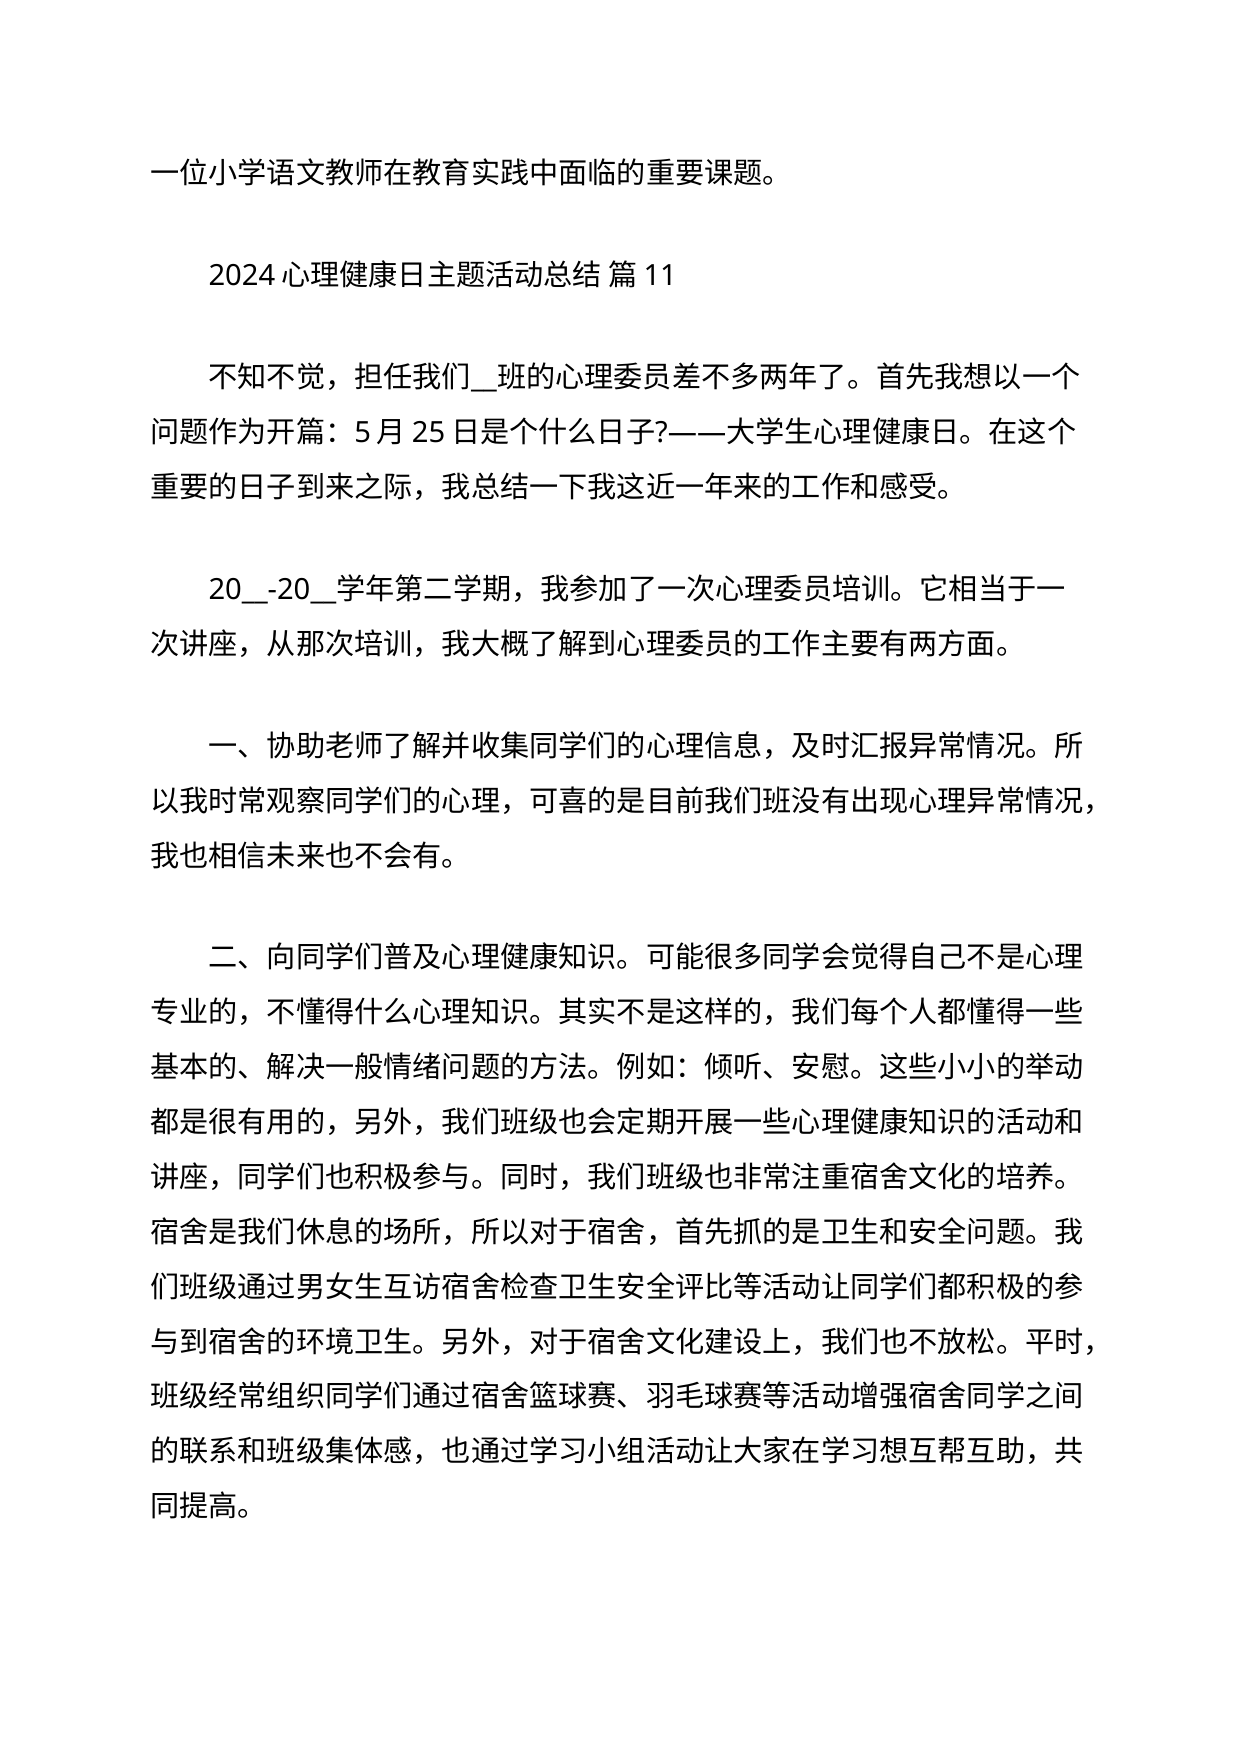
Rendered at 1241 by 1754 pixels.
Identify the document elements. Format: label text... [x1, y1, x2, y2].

text 一、协助老师了解并收集同学们的心理信息，及时汇报异常情况。所以我时常观察同学们的心理，可喜的是目前我们班没有出现心理异常情况，我也相信未来也不会有。 [150, 722, 1090, 874]
text 20__-20__学年第二学期，我参加了一次心理委员培训。它相当于一次讲座，从那次培训，我大概了解到心理委员的工作主要有两方面。 [150, 566, 1090, 663]
text 2024心理健康日主题活动总结 篇11 [150, 252, 1090, 294]
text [150, 150, 1090, 192]
text 不知不觉，担任我们__班的心理委员差不多两年了。首先我想以一个问题作为开篇：5月25日是个什么日子?——大学生心理健康日。在这个重要的日子到来之际，我总结一下我这近一年来的工作和感受。 [150, 354, 1090, 506]
text 二、向同学们普及心理健康知识。可能很多同学会觉得自己不是心理专业的，不懂得什么心理知识。其实不是这样的，我们每个人都懂得一些基本的、解决一般情绪问题的方法。例如：倾听、安慰。这些小小的举动都是很有用的，另外，我们班级也会定期开展一些心理健康知识的活动和讲座，同学们也积极参与。同时，我们班级也非常注重宿舍文化的培养。宿舍是我们休息的场所，所以对于宿舍，首先抓的是卫生和安全问题。我们班级通过男女生互访宿舍检查卫生安全评比等活动让同学们都积极的参与到宿舍的环境卫生。另外，对于宿舍文化建设上，我们也不放松。平时，班级经常组织同学们通过宿舍篮球赛、羽毛球赛等活动增强宿舍同学之间的联系和班级集体感，也通过学习小组活动让大家在学习想互帮互助，共同提高。 [150, 934, 1090, 1525]
